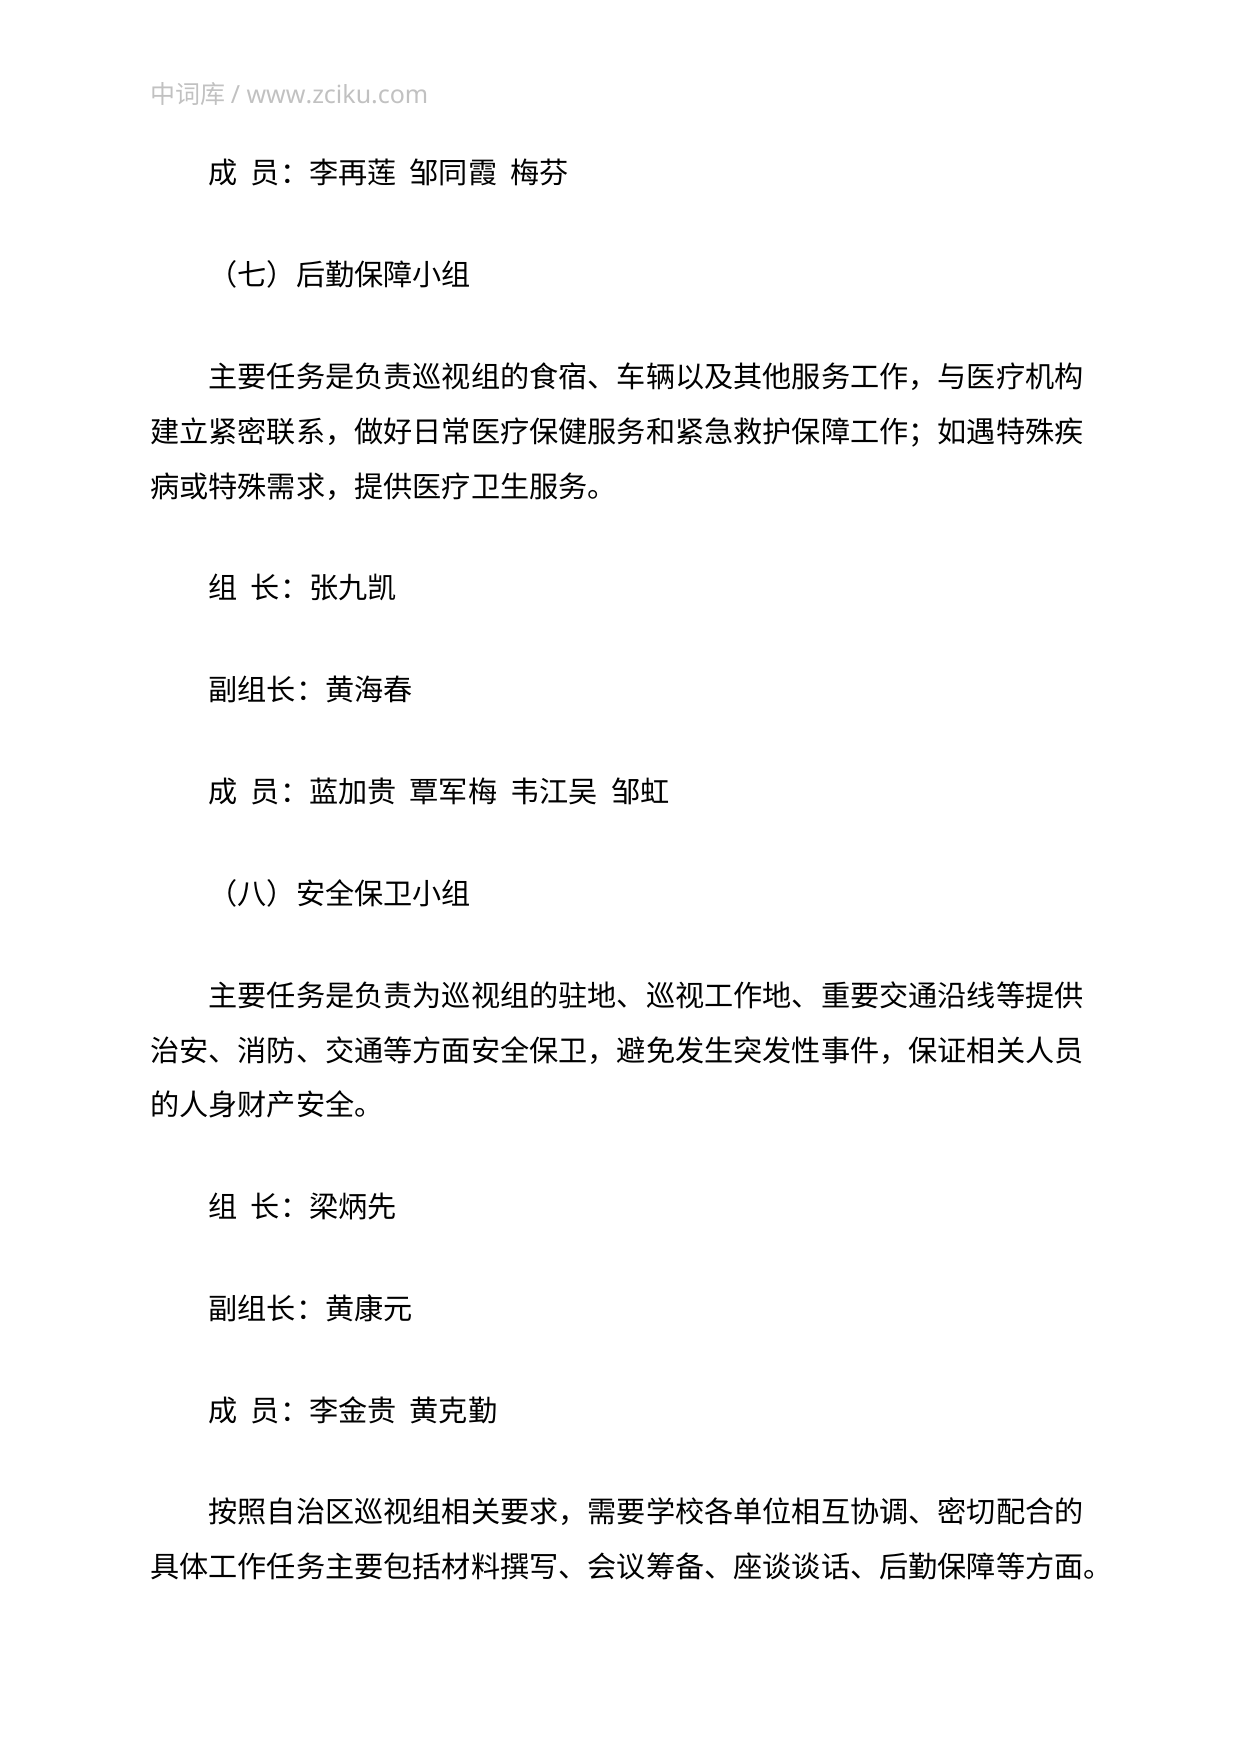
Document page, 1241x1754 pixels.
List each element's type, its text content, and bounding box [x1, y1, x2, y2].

text （七）后勤保障小组 [150, 252, 1090, 294]
text 成 员：蓝加贵 覃军梅 韦江吴 邹虹 [150, 769, 1090, 811]
text 副组长：黄康元 [150, 1286, 1090, 1328]
text 组 长：梁炳先 [150, 1184, 1090, 1226]
text 按照自治区巡视组相关要求，需要学校各单位相互协调、密切配合的具体工作任务主要包括材料撰写、会议筹备、座谈谈话、后勤保障等方面。 [150, 1489, 1090, 1586]
text 主要任务是负责为巡视组的驻地、巡视工作地、重要交通沿线等提供治安、消防、交通等方面安全保卫，避免发生突发性事件，保证相关人员的人身财产安全。 [150, 972, 1090, 1124]
text 主要任务是负责巡视组的食宿、车辆以及其他服务工作，与医疗机构建立紧密联系，做好日常医疗保健服务和紧急救护保障工作；如遇特殊疾病或特殊需求，提供医疗卫生服务。 [150, 353, 1090, 506]
text 成 员：李金贵 黄克勤 [150, 1387, 1090, 1429]
text 组 长：张九凯 [150, 565, 1090, 607]
text 成 员：李再莲 邹同霞 梅芬 [150, 150, 1090, 192]
text 副组长：黄海春 [150, 667, 1090, 709]
text （八）安全保卫小组 [150, 870, 1090, 913]
